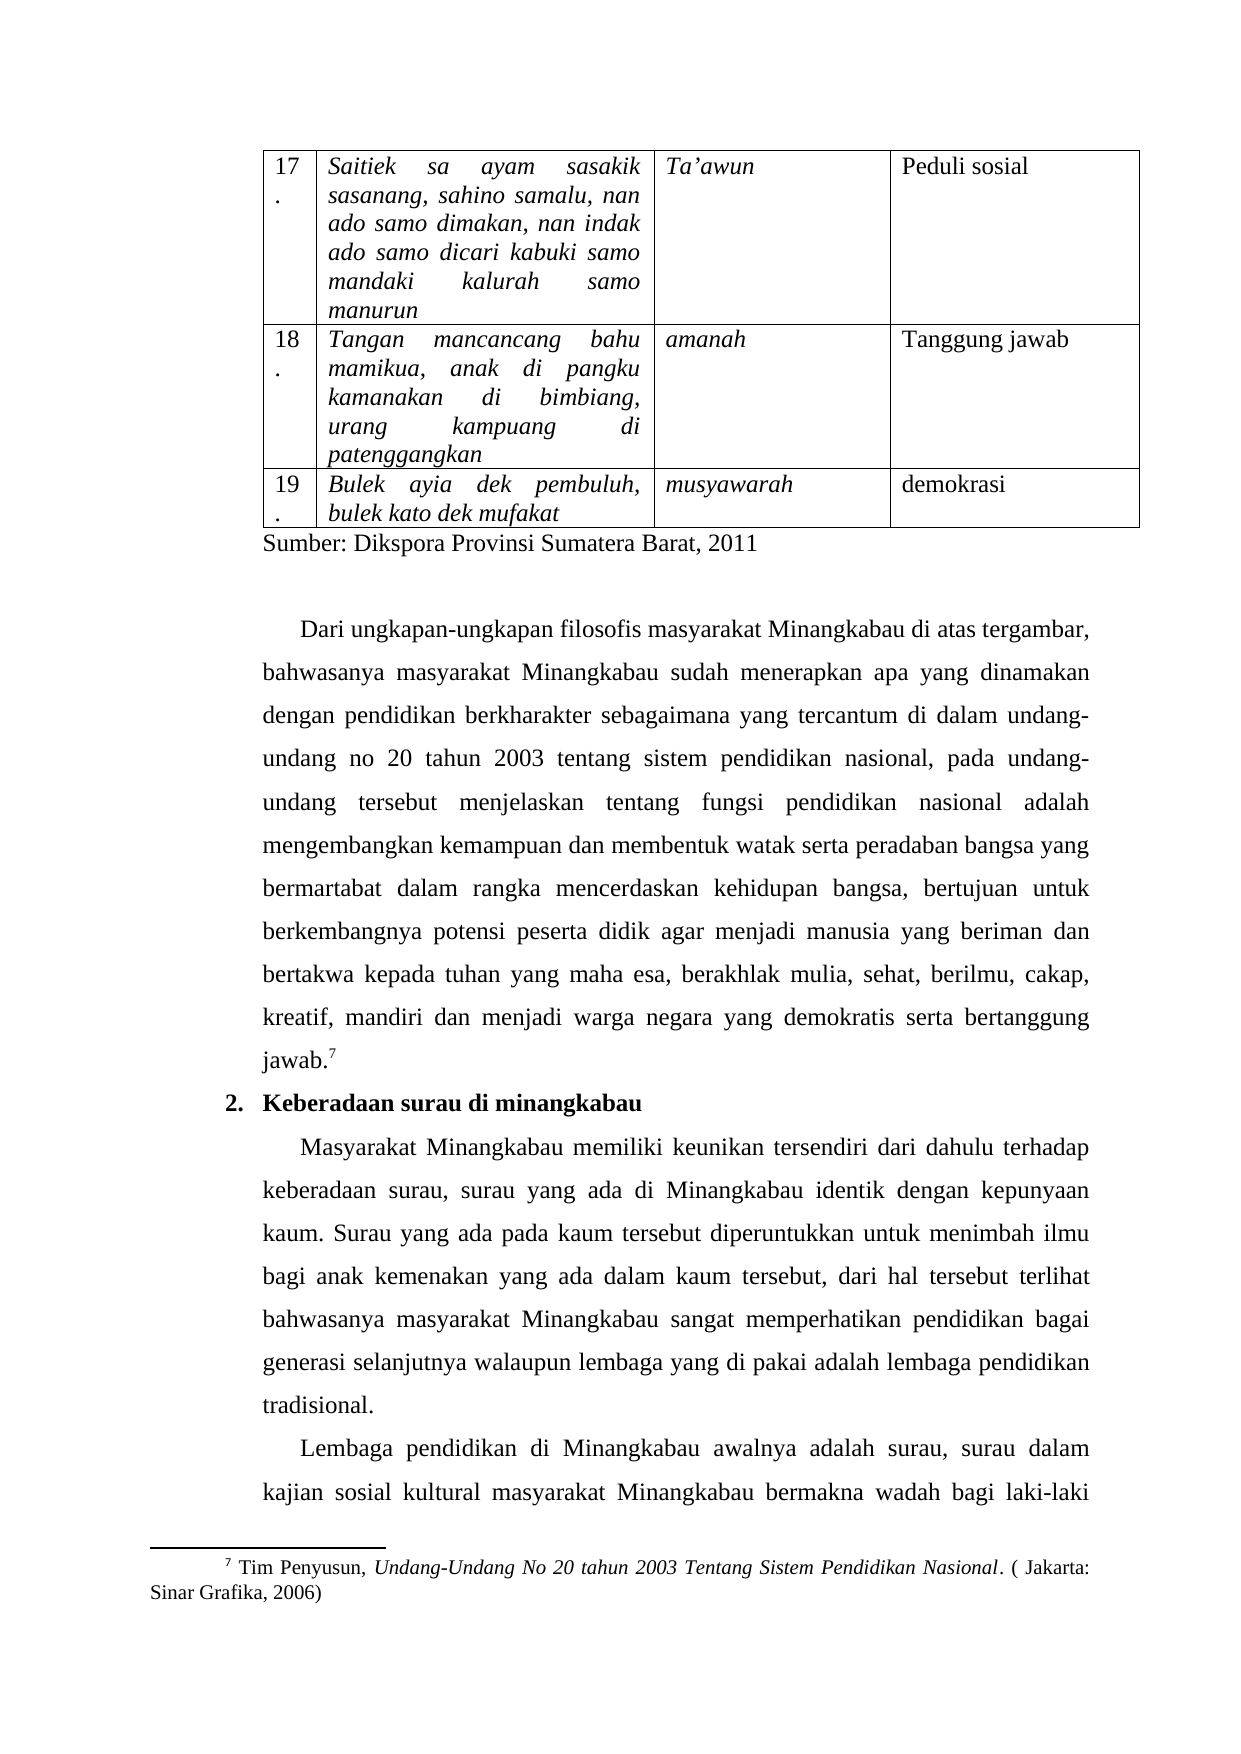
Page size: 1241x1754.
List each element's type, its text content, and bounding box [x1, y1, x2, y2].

table_cell Ta’awun [655, 151, 890, 323]
table_cell Bulek ayia dek pembuluh, bulek kato dek mufakat [317, 469, 654, 527]
table_cell musyawarah [655, 469, 890, 527]
table_cell 18. [264, 325, 316, 468]
table_cell demokrasi [891, 469, 1139, 527]
table_cell Peduli sosial [891, 151, 1139, 323]
list Keberadaan surau di minangkabau [225, 1088, 1090, 1117]
list Masyarakat Minangkabau memiliki keunikan tersendiri dari dahulu terhadap keberadaan surau, surau yang ada di Minangkabau identik dengan kepunyaan kaum. Surau yang ada pada kaum tersebut diperuntukkan untuk menimbah ilmu bagi anak kemenakan yang ada dalam kaum tersebut, dari hal tersebut terlihat bahwasanya masyarakat Minangkabau sangat memperhatikan pendidikan bagai generasi selanjutnya walaupun lembaga yang di pakai adalah lembaga pendidikan tradisional. [262, 1132, 1090, 1419]
table_cell 19. [264, 469, 316, 527]
list Dari ungkapan-ungkapan filosofis masyarakat Minangkabau di atas tergambar, bahwasanya masyarakat Minangkabau sudah menerapkan apa yang dinamakan dengan pendidikan berkharakter sebagaimana yang tercantum di dalam undang-undang no 20 tahun 2003 tentang sistem pendidikan nasional, pada undang-undang tersebut menjelaskan tentang fungsi pendidikan nasional adalah mengembangkan kemampuan dan membentuk watak serta peradaban bangsa yang bermartabat dalam rangka mencerdaskan kehidupan bangsa, bertujuan untuk berkembangnya potensi peserta didik agar menjadi manusia yang beriman dan bertakwa kepada tuhan yang maha esa, berakhlak mulia, sehat, berilmu, cakap, kreatif, mandiri dan menjadi warga negara yang demokratis serta bertanggung jawab. [262, 614, 1090, 1074]
list Sumber: Dikspora Provinsi Sumatera Barat, 2011 [262, 528, 1090, 557]
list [262, 1433, 1090, 1505]
table_cell Tangan mancancang bahu mamikua, anak di pangku kamanakan di bimbiang, urang kampuang di patenggangkan [317, 325, 654, 468]
table_cell 17. [264, 151, 316, 323]
table_cell Saitiek sa ayam sasakik sasanang, sahino samalu, nan ado samo dimakan, nan indak ado samo dicari kabuki samo mandaki kalurah samo manurun [317, 151, 654, 323]
table_cell Tanggung jawab [891, 325, 1139, 468]
table_cell amanah [655, 325, 890, 468]
